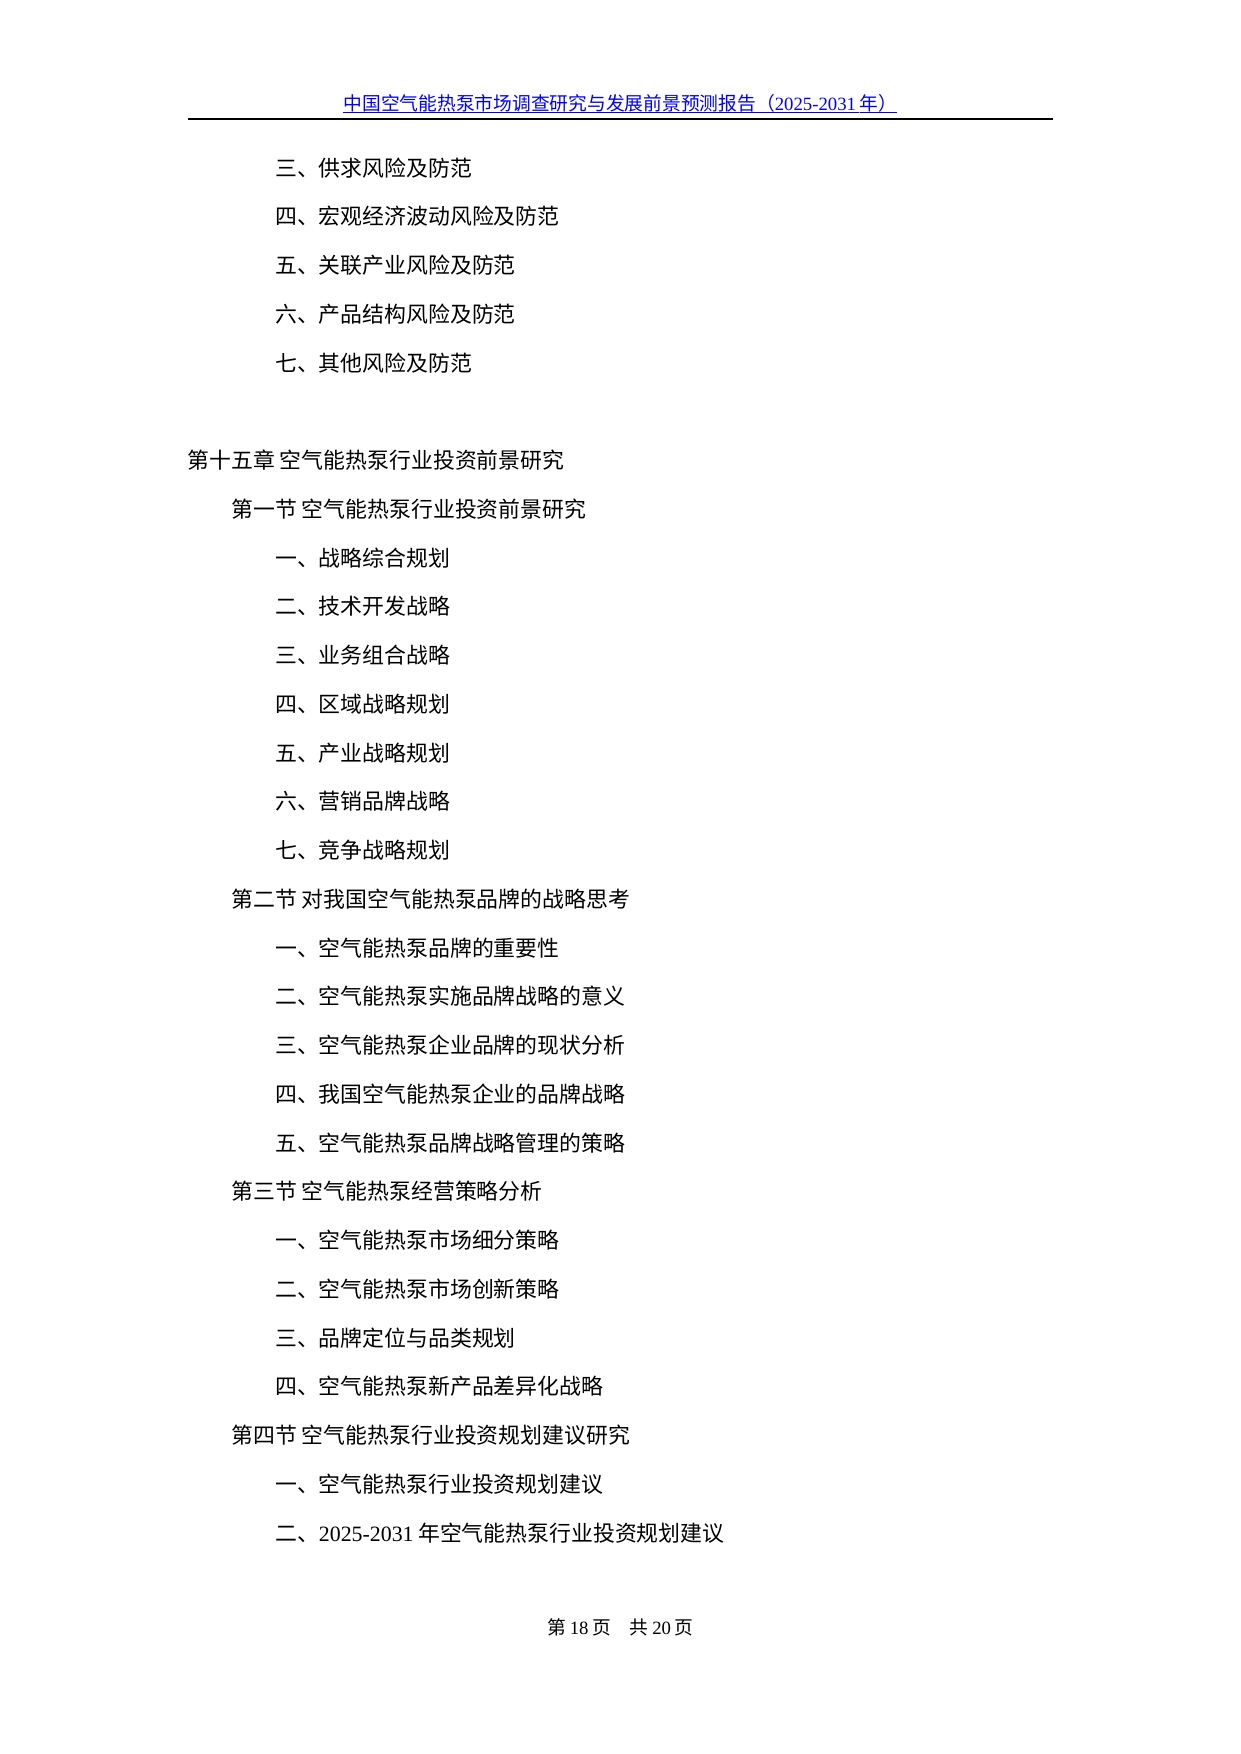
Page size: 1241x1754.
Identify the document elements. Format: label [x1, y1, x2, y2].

text [187, 150, 1053, 1548]
